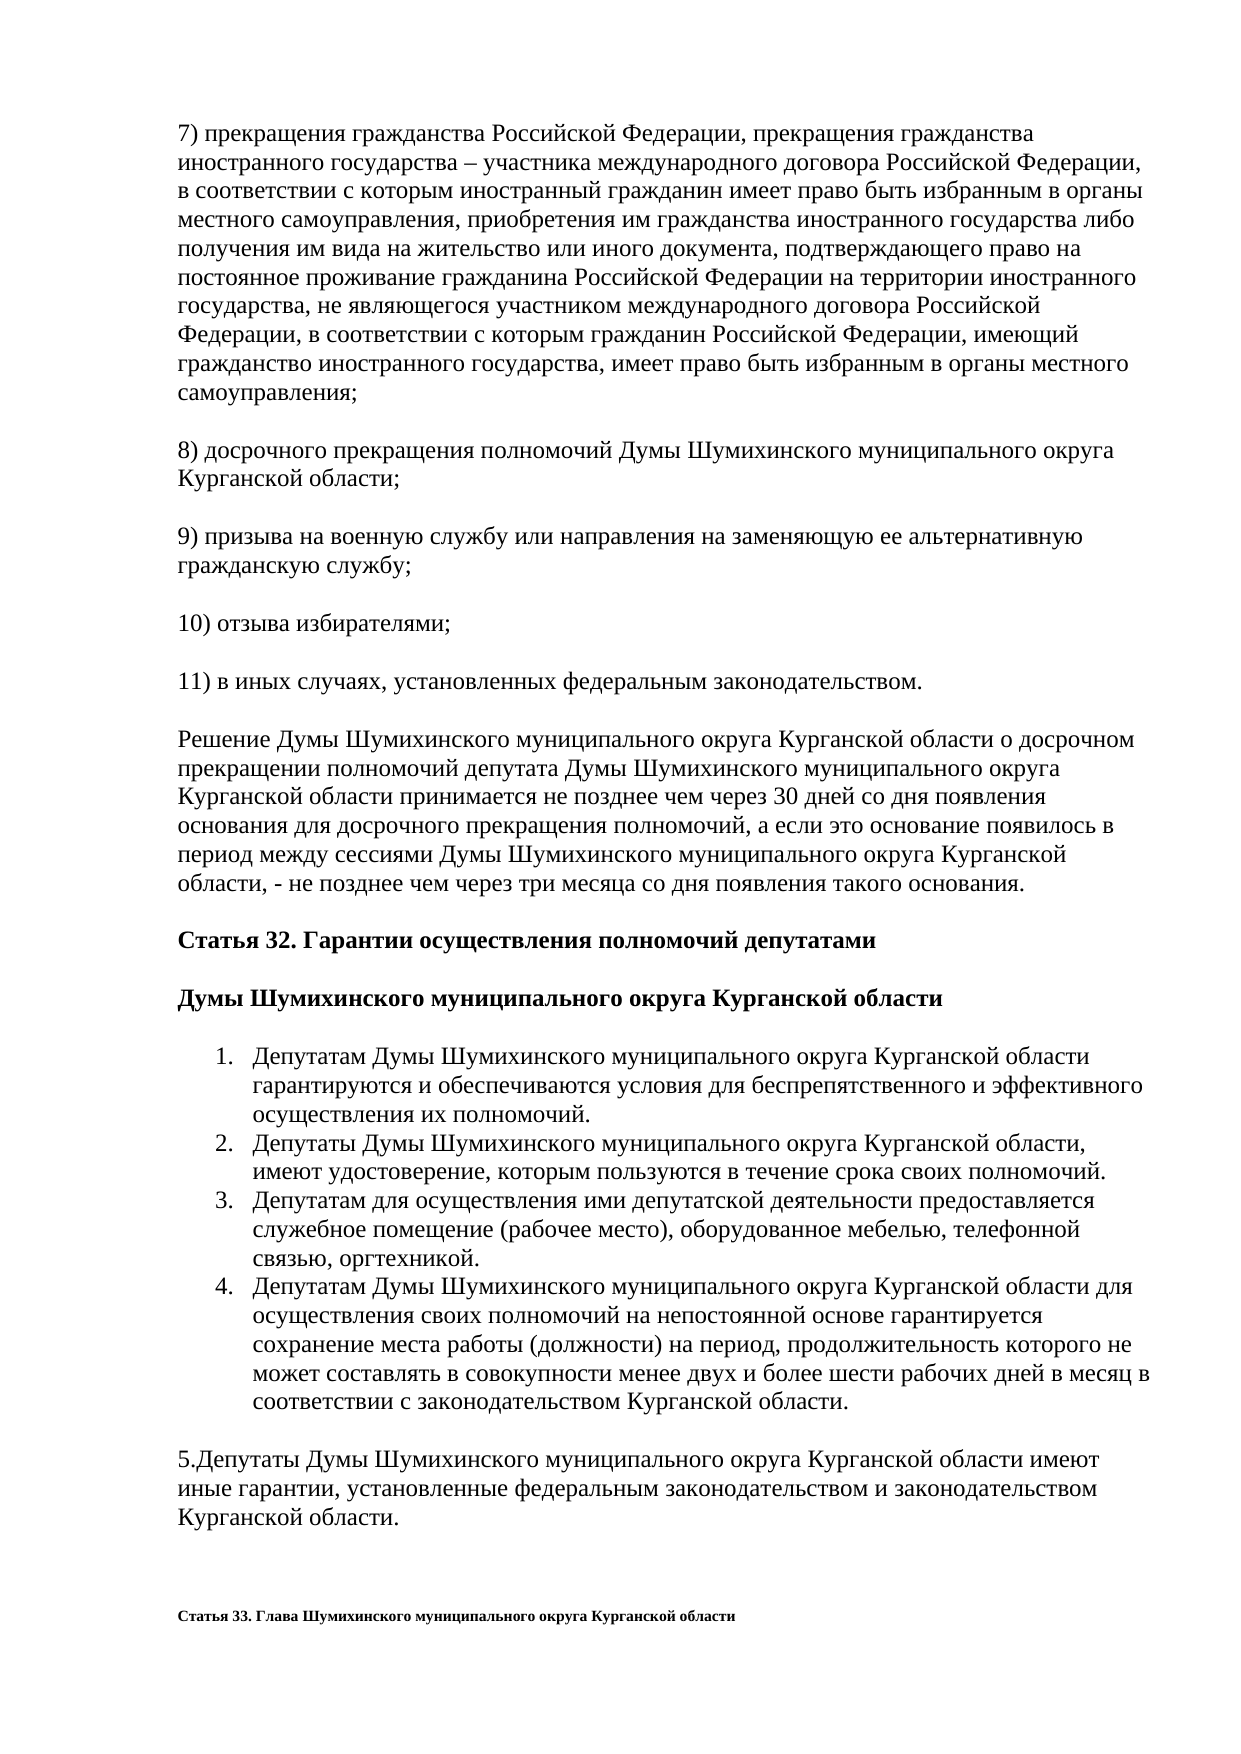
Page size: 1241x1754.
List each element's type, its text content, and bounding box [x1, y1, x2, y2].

text 8) досрочного прекращения полномочий Думы Шумихинского муниципального округа Курганской области; [177, 435, 1152, 492]
text 9) призыва на военную службу или направления на заменяющую ее альтернативную гражданскую службу; [177, 521, 1152, 579]
text Статья 33. Глава Шумихинского муниципального округа Курганской области [177, 1607, 1152, 1625]
text 11) в иных случаях, установленных федеральным законодательством. [177, 666, 1152, 695]
text 5.Депутаты Думы Шумихинского муниципального округа Курганской области имеют иные гарантии, установленные федеральным законодательством и законодательством Курганской области. [177, 1444, 1152, 1531]
text Думы Шумихинского муниципального округа Курганской области [177, 983, 1152, 1012]
text 10) отзыва избирателями; [177, 608, 1152, 637]
text Статья 32. Гарантии осуществления полномочий депутатами [177, 926, 1152, 954]
list Депутатам для осуществления ими депутатской деятельности предоставляется служебное помещение (рабочее место), оборудованное мебелью, телефонной связью, оргтехникой. [215, 1185, 1152, 1271]
text Решение Думы Шумихинского муниципального округа Курганской области о досрочном прекращении полномочий депутата Думы Шумихинского муниципального округа Курганской области принимается не позднее чем через 30 дней со дня появления основания для досрочного прекращения полномочий, а если это основание появилось в период между сессиями Думы Шумихинского муниципального округа Курганской области, - не позднее чем через три месяца со дня появления такого основания. [177, 724, 1152, 896]
list Депутаты Думы Шумихинского муниципального округа Курганской области, имеют удостоверение, которым пользуются в течение срока своих полномочий. [215, 1128, 1152, 1185]
text 7) прекращения гражданства Российской Федерации, прекращения гражданства иностранного государства – участника международного договора Российской Федерации, в соответствии с которым иностранный гражданин имеет право быть избранным в органы местного самоуправления, приобретения им гражданства иностранного государства либо получения им вида на жительство или иного документа, подтверждающего право на постоянное проживание гражданина Российской Федерации на территории иностранного государства, не являющегося участником международного договора Российской Федерации, в соответствии с которым гражданин Российской Федерации, имеющий гражданство иностранного государства, имеет право быть избранным в органы местного самоуправления; [177, 118, 1152, 406]
list Депутатам Думы Шумихинского муниципального округа Курганской области для осуществления своих полномочий на непостоянной основе гарантируется сохранение места работы (должности) на период, продолжительность которого не может составлять в совокупности менее двух и более шести рабочих дней в месяц в соответствии с законодательством Курганской области. [215, 1271, 1152, 1415]
list Депутатам Думы Шумихинского муниципального округа Курганской области гарантируются и обеспечиваются условия для беспрепятственного и эффективного осуществления их полномочий. [215, 1041, 1152, 1128]
